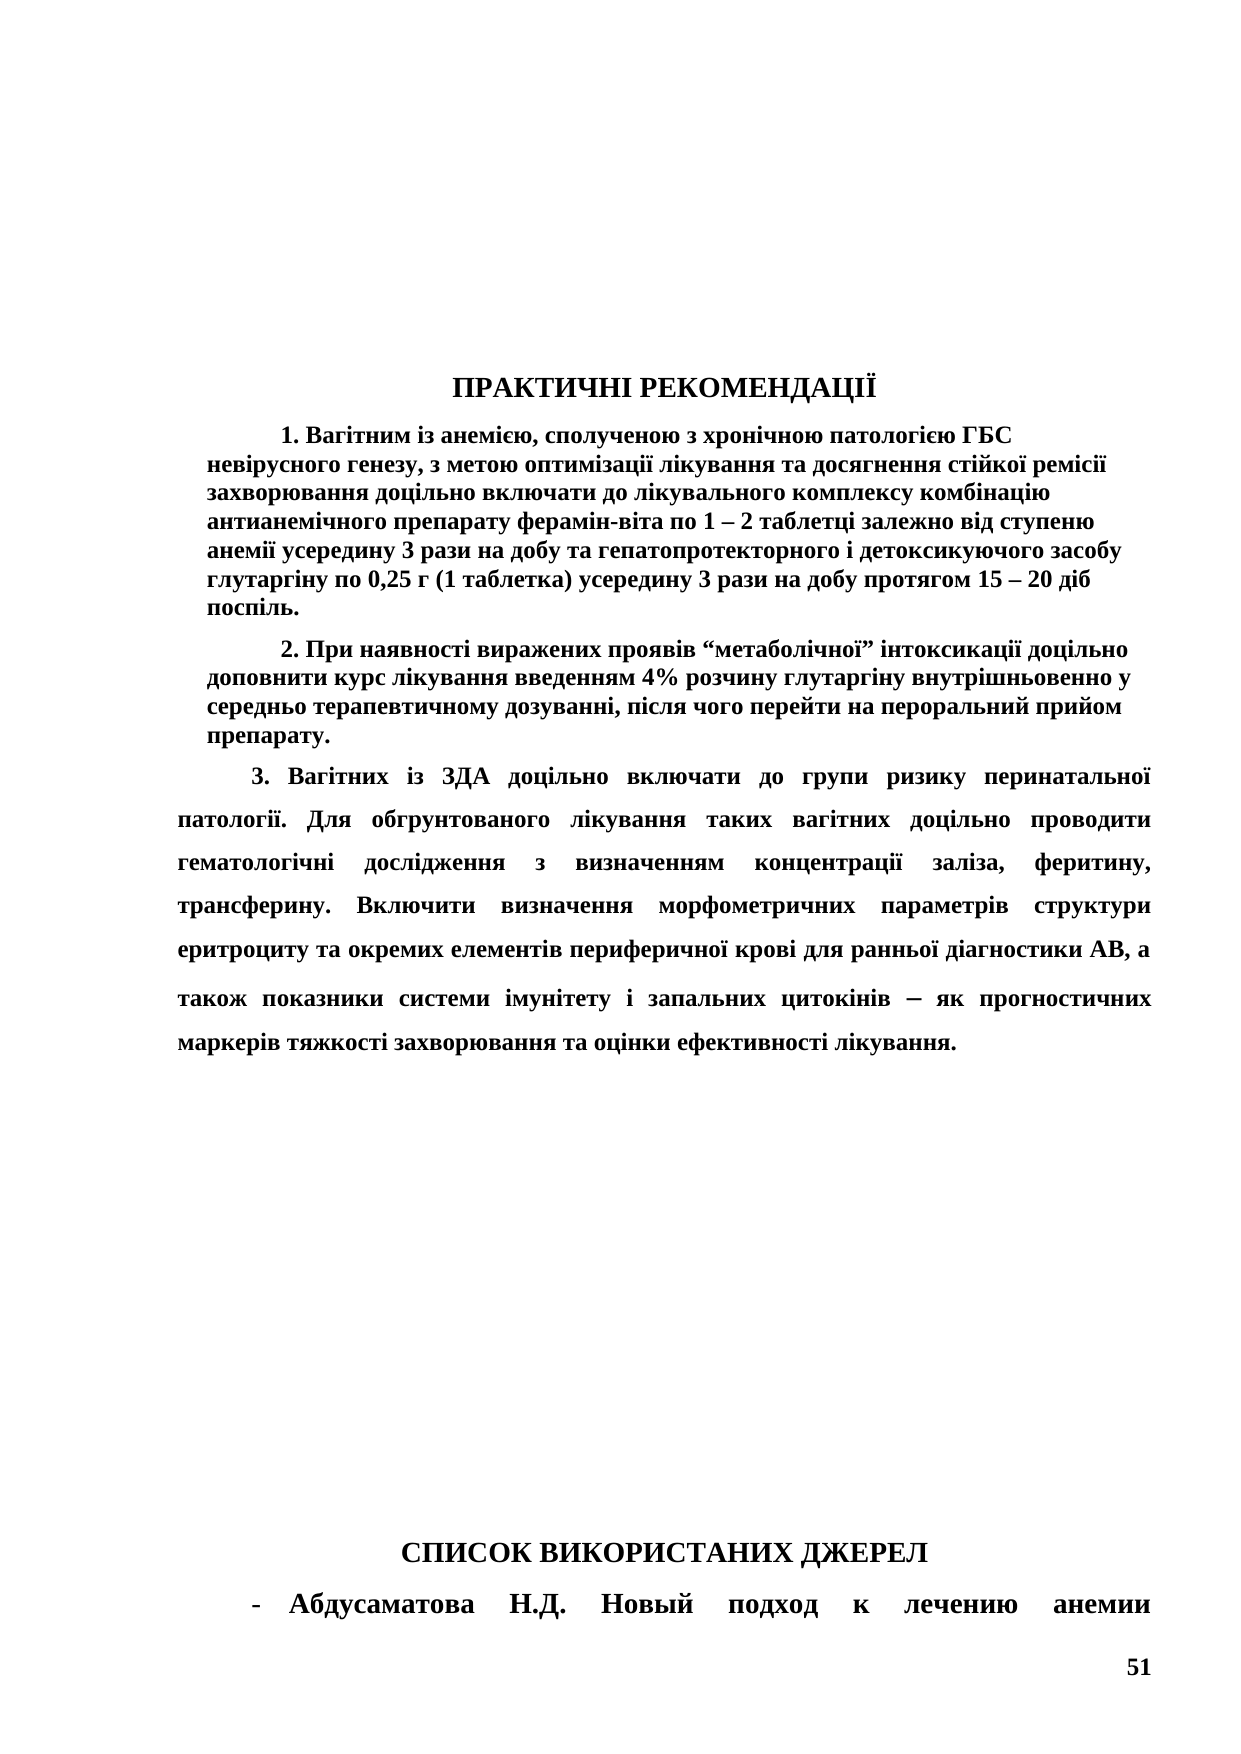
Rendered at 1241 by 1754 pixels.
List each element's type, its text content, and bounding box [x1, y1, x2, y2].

text список використаних джерел [177, 1536, 1152, 1569]
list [251, 1586, 1152, 1619]
text 2. При наявності виражених проявів “метаболічної” інтоксикації доцільно доповнити курс лікування введенням 4% розчину глутаргіну внутрішньовенно у середньо терапевтичному дозуванні, після чого перейти на пероральний прийом препарату. [207, 634, 1152, 749]
text 3. Вагітних із ЗДА доцільно включати до групи ризику перинатальної патології. Для обгрунтованого лікування таких вагітних доцільно проводити гематологічні дослідження з визначенням концентрації заліза, феритину, трансферину. Включити визначення морфометричних параметрів структури еритроциту та окремих елементів периферичної крові для ранньої діагностики АВ, а також показники системи імунітету і запальних цитокінів – як прогностичних маркерів тяжкості захворювання та оцінки ефективності лікування. [177, 761, 1152, 1056]
text 1. Вагітним із анемією, сполученою з хронічною патологією ГБС невірусного генезу, з метою оптимізації лікування та досягнення стійкої ремісії захворювання доцільно включати до лікувального комплексу комбінацію антианемічного препарату ферамін-віта по 1 – 2 таблетці залежно від ступеню анемії усередину 3 рази на добу та гепатопротекторного і детоксикуючого засобу глутаргіну по 0,25 г (1 таблетка) усередину 3 рази на добу протягом 15 – 20 діб поспіль. [207, 420, 1152, 621]
text ПРАКТИЧНІ РЕКОМЕНДАЦІЇ [177, 370, 1152, 403]
